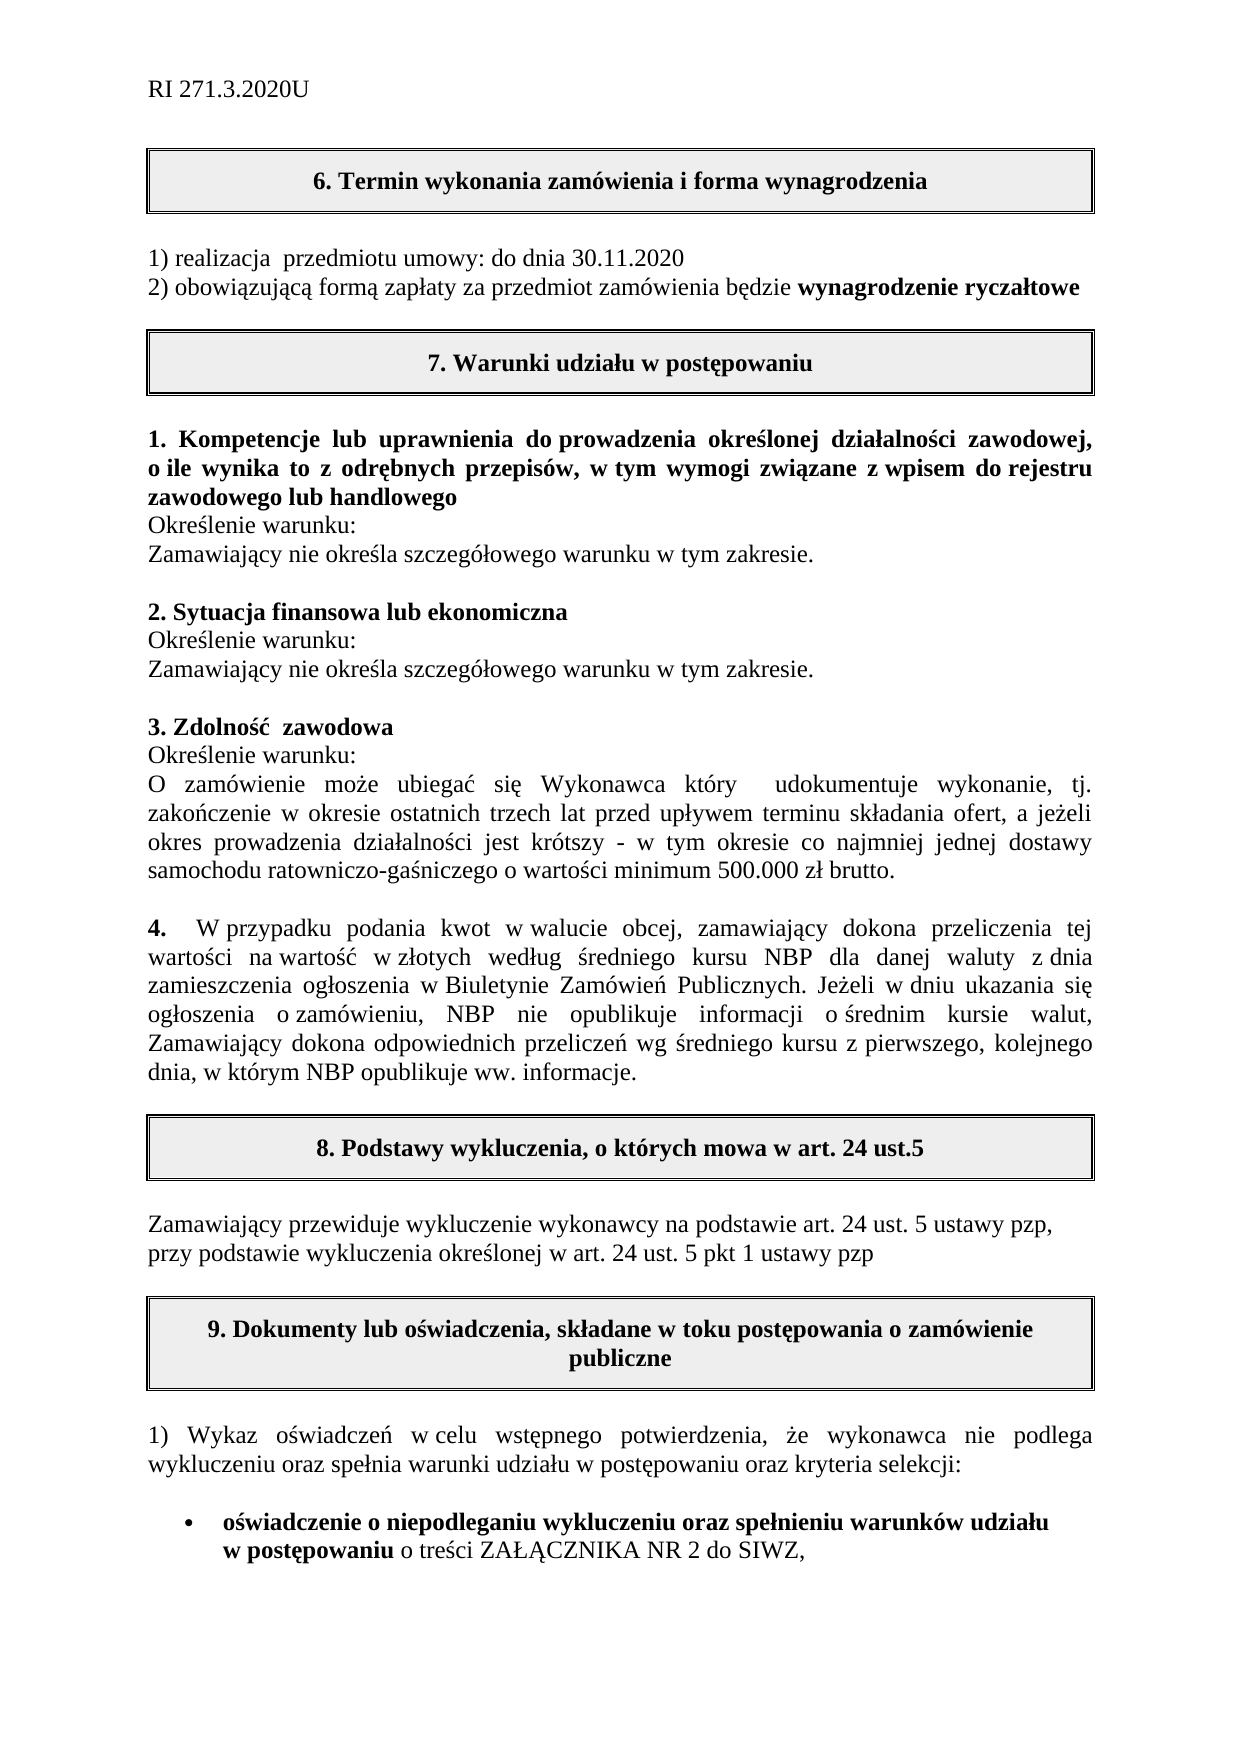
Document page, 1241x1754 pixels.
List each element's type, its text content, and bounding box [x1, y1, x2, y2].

text 1) Wykaz oświadczeń w celu wstępnego potwierdzenia, że wykonawca nie podlega wykluczeniu oraz spełnia warunki udziału w postępowaniu oraz kryteria selekcji: [148, 1420, 1093, 1478]
table_header 9. Dokumenty lub oświadczenia, składane w toku postępowania o zamówienie publiczne [150, 1299, 1091, 1388]
table_header 7. Warunki udziału w postępowaniu [150, 333, 1091, 392]
text 1) realizacja przedmiotu umowy: do dnia 30.11.2020 [148, 214, 1093, 272]
table_header 8. Podstawy wykluczenia, o których mowa w art. 24 ust.5 [150, 1118, 1091, 1177]
text 2. Sytuacja finansowa lub ekonomiczna Określenie warunku: [148, 568, 1093, 654]
list oświadczenie o niepodleganiu wykluczeniu oraz spełnieniu warunków udziału w postępowaniu o treści ZAŁĄCZNIKA NR 2 do SIWZ, [185, 1507, 1093, 1564]
text 1. Kompetencje lub uprawnienia do prowadzenia określonej działalności zawodowej, o ile wynika to z odrębnych przepisów, w tym wymogi związane z wpisem do rejestru zawodowego lub handlowego [148, 396, 1093, 511]
text O zamówienie może ubiegać się Wykonawca który udokumentuje wykonanie, tj. zakończenie w okresie ostatnich trzech lat przed upływem terminu składania ofert, a jeżeli okres prowadzenia działalności jest krótszy - w tym okresie co najmniej jednej dostawy samochodu ratowniczo-gaśniczego o wartości minimum 500.000 zł brutto. [148, 769, 1093, 884]
table_header 6. Termin wykonania zamówienia i forma wynagrodzenia [150, 151, 1091, 211]
text Zamawiający nie określa szczegółowego warunku w tym zakresie. [148, 654, 1093, 683]
text 2) obowiązującą formą zapłaty za przedmiot zamówienia będzie wynagrodzenie ryczałtowe [148, 272, 1093, 300]
text Określenie warunku: [148, 511, 1093, 539]
text Zamawiający nie określa szczegółowego warunku w tym zakresie. [148, 539, 1093, 568]
text 3. Zdolność zawodowa [148, 683, 1093, 741]
text Zamawiający przewiduje wykluczenie wykonawcy na podstawie art. 24 ust. 5 ustawy pzp, przy podstawie wykluczenia określonej w art. 24 ust. 5 pkt 1 ustawy pzp [148, 1209, 1093, 1267]
text 4. W przypadku podania kwot w walucie obcej, zamawiający dokona przeliczenia tej wartości na wartość w złotych według średniego kursu NBP dla danej waluty z dnia zamieszczenia ogłoszenia w Biuletynie Zamówień Publicznych. Jeżeli w dniu ukazania się ogłoszenia o zamówieniu, NBP nie opublikuje informacji o średnim kursie walut, Zamawiający dokona odpowiednich przeliczeń wg średniego kursu z pierwszego, kolejnego dnia, w którym NBP opublikuje ww. informacje. [148, 913, 1093, 1086]
text Określenie warunku: [148, 741, 1093, 769]
